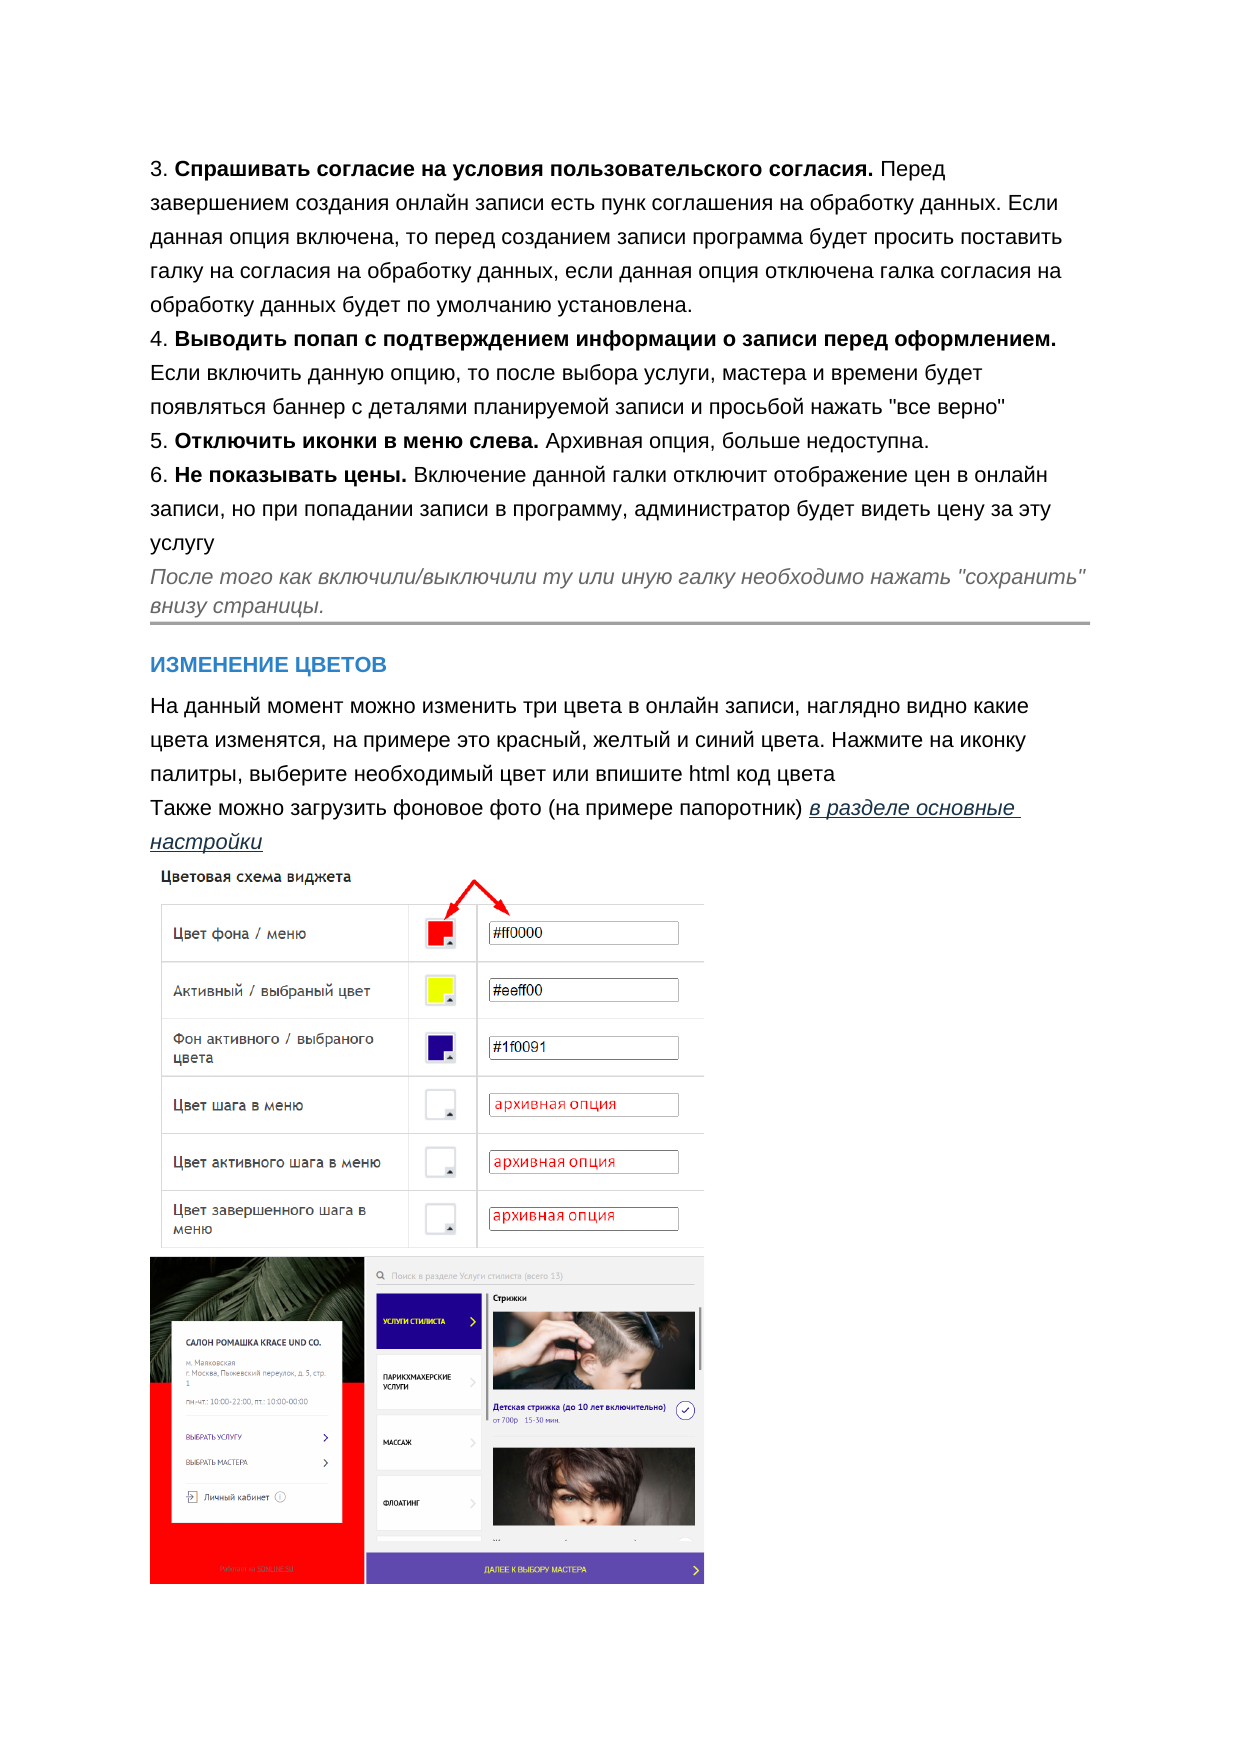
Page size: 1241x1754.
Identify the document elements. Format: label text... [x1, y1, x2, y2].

text 5. Отключить иконки в меню слева. Архивная опция, больше недоступна. [150, 422, 1090, 453]
text На данный момент можно изменить три цвета в онлайн записи, наглядно видно какие цвета изменятся, на примере это красный, желтый и синий цвета. Нажмите на иконку палитры, выберите необходимый цвет или впишите html код цвета [150, 687, 1090, 786]
text 4. Выводить попап с подтверждением информации о записи перед оформлением. Если включить данную опцию, то после выбора услуги, мастера и времени будет появляться баннер с деталями планируемой записи и просьбой нажать "все верно" [150, 320, 1090, 419]
text Также можно загрузить фоновое фото (на примере папоротник) в разделе основные настройки [150, 788, 1090, 854]
text 3. Спрашивать согласие на условия пользовательского согласия. Перед завершением создания онлайн записи есть пунк соглашения на обработку данных. Если данная опция включена, то перед созданием записи программа будет просить поставить галку на согласия на обработку данных, если данная опция отключена галка согласия на обработку данных будет по умолчанию установлена. [150, 150, 1090, 317]
text После того как включили/выключили ту или иную галку необходимо нажать "сохранить" внизу страницы. [150, 564, 1090, 618]
picture [150, 862, 705, 1253]
text 6. Не показывать цены. Включение данной галки отключит отображение цен в онлайн записи, но при попадании записи в программу, администратор будет видеть цену за эту услугу [150, 456, 1090, 555]
subtitle ИЗМЕНЕНИЕ ЦВЕТОВ [150, 652, 1090, 677]
picture [150, 1256, 705, 1584]
